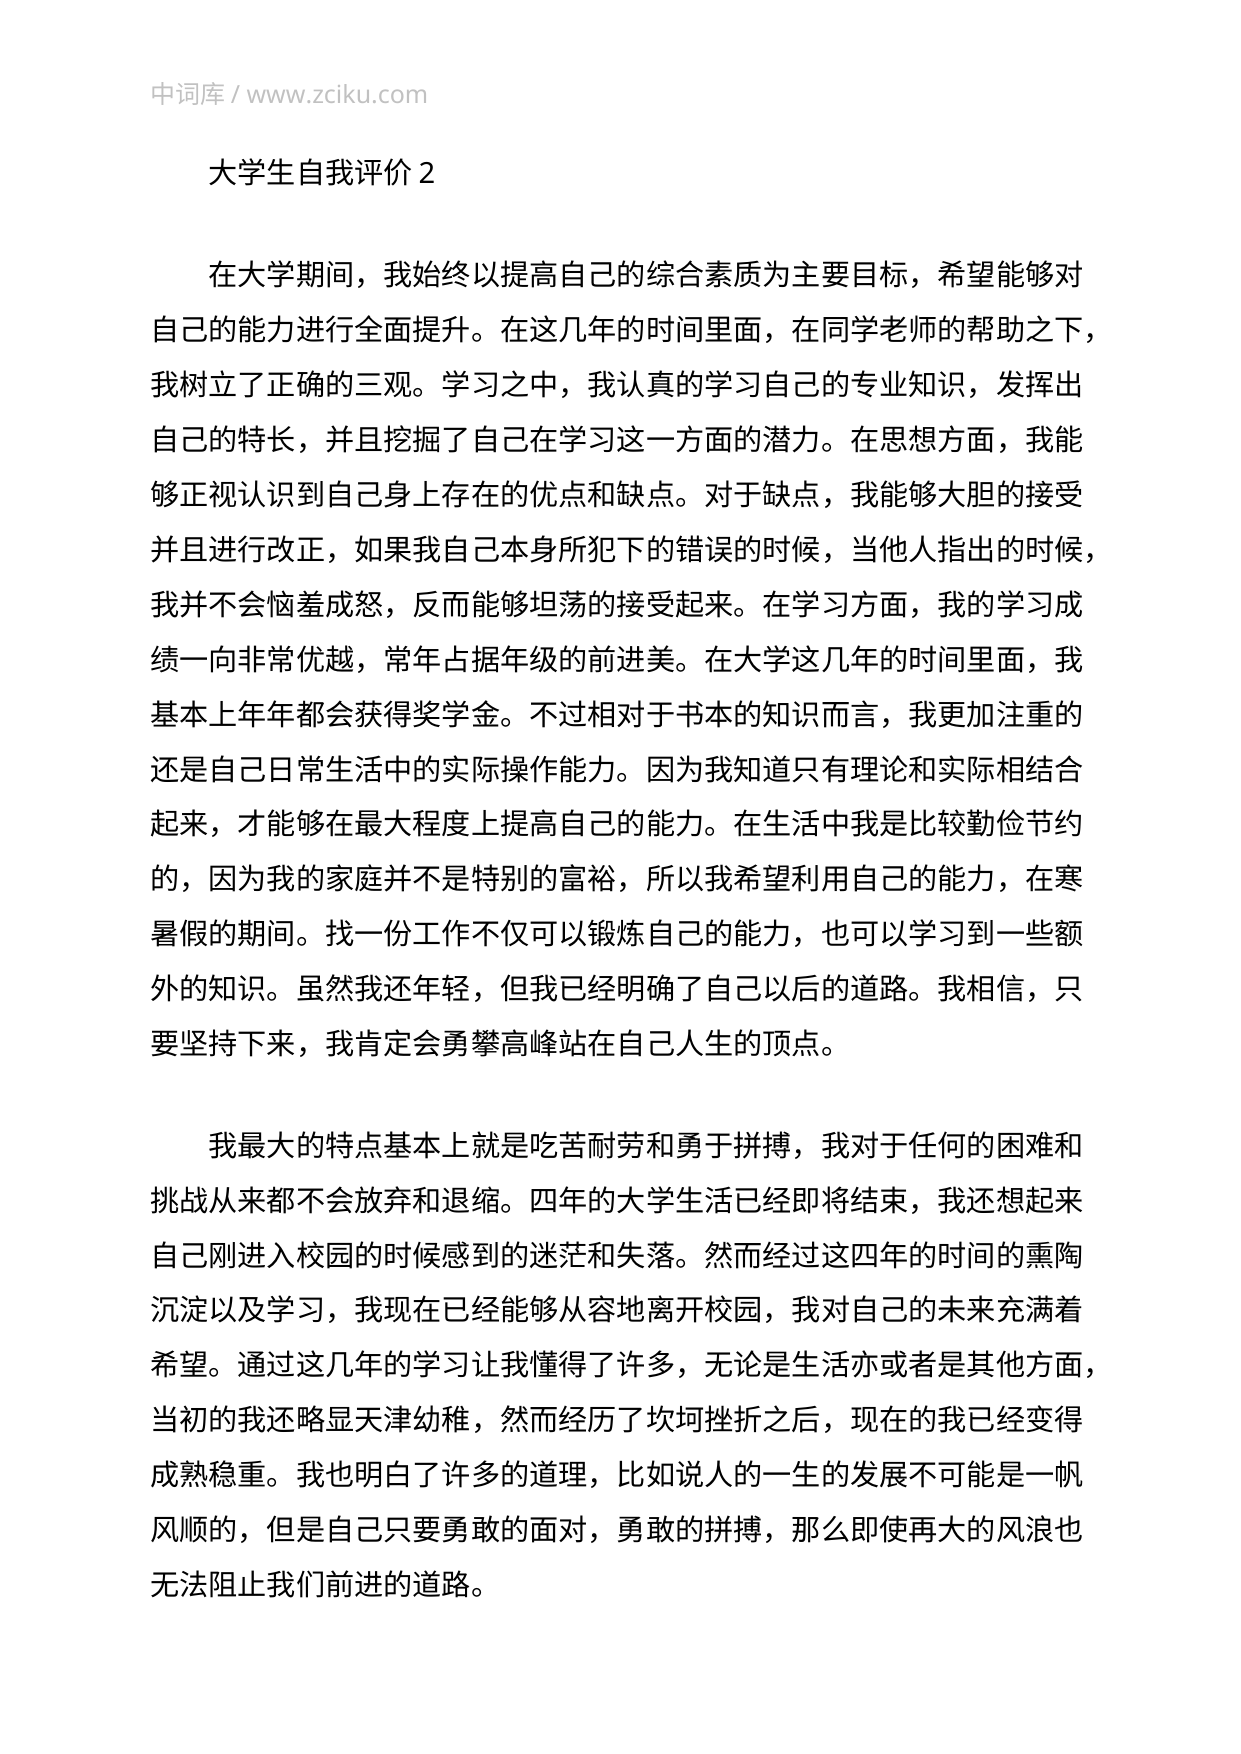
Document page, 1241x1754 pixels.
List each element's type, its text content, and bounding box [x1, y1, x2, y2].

text 在大学期间，我始终以提高自己的综合素质为主要目标，希望能够对自己的能力进行全面提升。在这几年的时间里面，在同学老师的帮助之下，我树立了正确的三观。学习之中，我认真的学习自己的专业知识，发挥出自己的特长，并且挖掘了自己在学习这一方面的潜力。在思想方面，我能够正视认识到自己身上存在的优点和缺点。对于缺点，我能够大胆的接受并且进行改正，如果我自己本身所犯下的错误的时候，当他人指出的时候，我并不会恼羞成怒，反而能够坦荡的接受起来。在学习方面，我的学习成绩一向非常优越，常年占据年级的前进美。在大学这几年的时间里面，我基本上年年都会获得奖学金。不过相对于书本的知识而言，我更加注重的还是自己日常生活中的实际操作能力。因为我知道只有理论和实际相结合起来，才能够在最大程度上提高自己的能力。在生活中我是比较勤俭节约的，因为我的家庭并不是特别的富裕，所以我希望利用自己的能力，在寒暑假的期间。找一份工作不仅可以锻炼自己的能力，也可以学习到一些额外的知识。虽然我还年轻，但我已经明确了自己以后的道路。我相信，只要坚持下来，我肯定会勇攀高峰站在自己人生的顶点。 [150, 252, 1090, 1063]
text 大学生自我评价2 [150, 150, 1090, 192]
text 我最大的特点基本上就是吃苦耐劳和勇于拼搏，我对于任何的困难和挑战从来都不会放弃和退缩。四年的大学生活已经即将结束，我还想起来自己刚进入校园的时候感到的迷茫和失落。然而经过这四年的时间的熏陶沉淀以及学习，我现在已经能够从容地离开校园，我对自己的未来充满着希望。通过这几年的学习让我懂得了许多，无论是生活亦或者是其他方面，当初的我还略显天津幼稚，然而经历了坎坷挫折之后，现在的我已经变得成熟稳重。我也明白了许多的道理，比如说人的一生的发展不可能是一帆风顺的，但是自己只要勇敢的面对，勇敢的拼搏，那么即使再大的风浪也无法阻止我们前进的道路。 [150, 1122, 1090, 1604]
